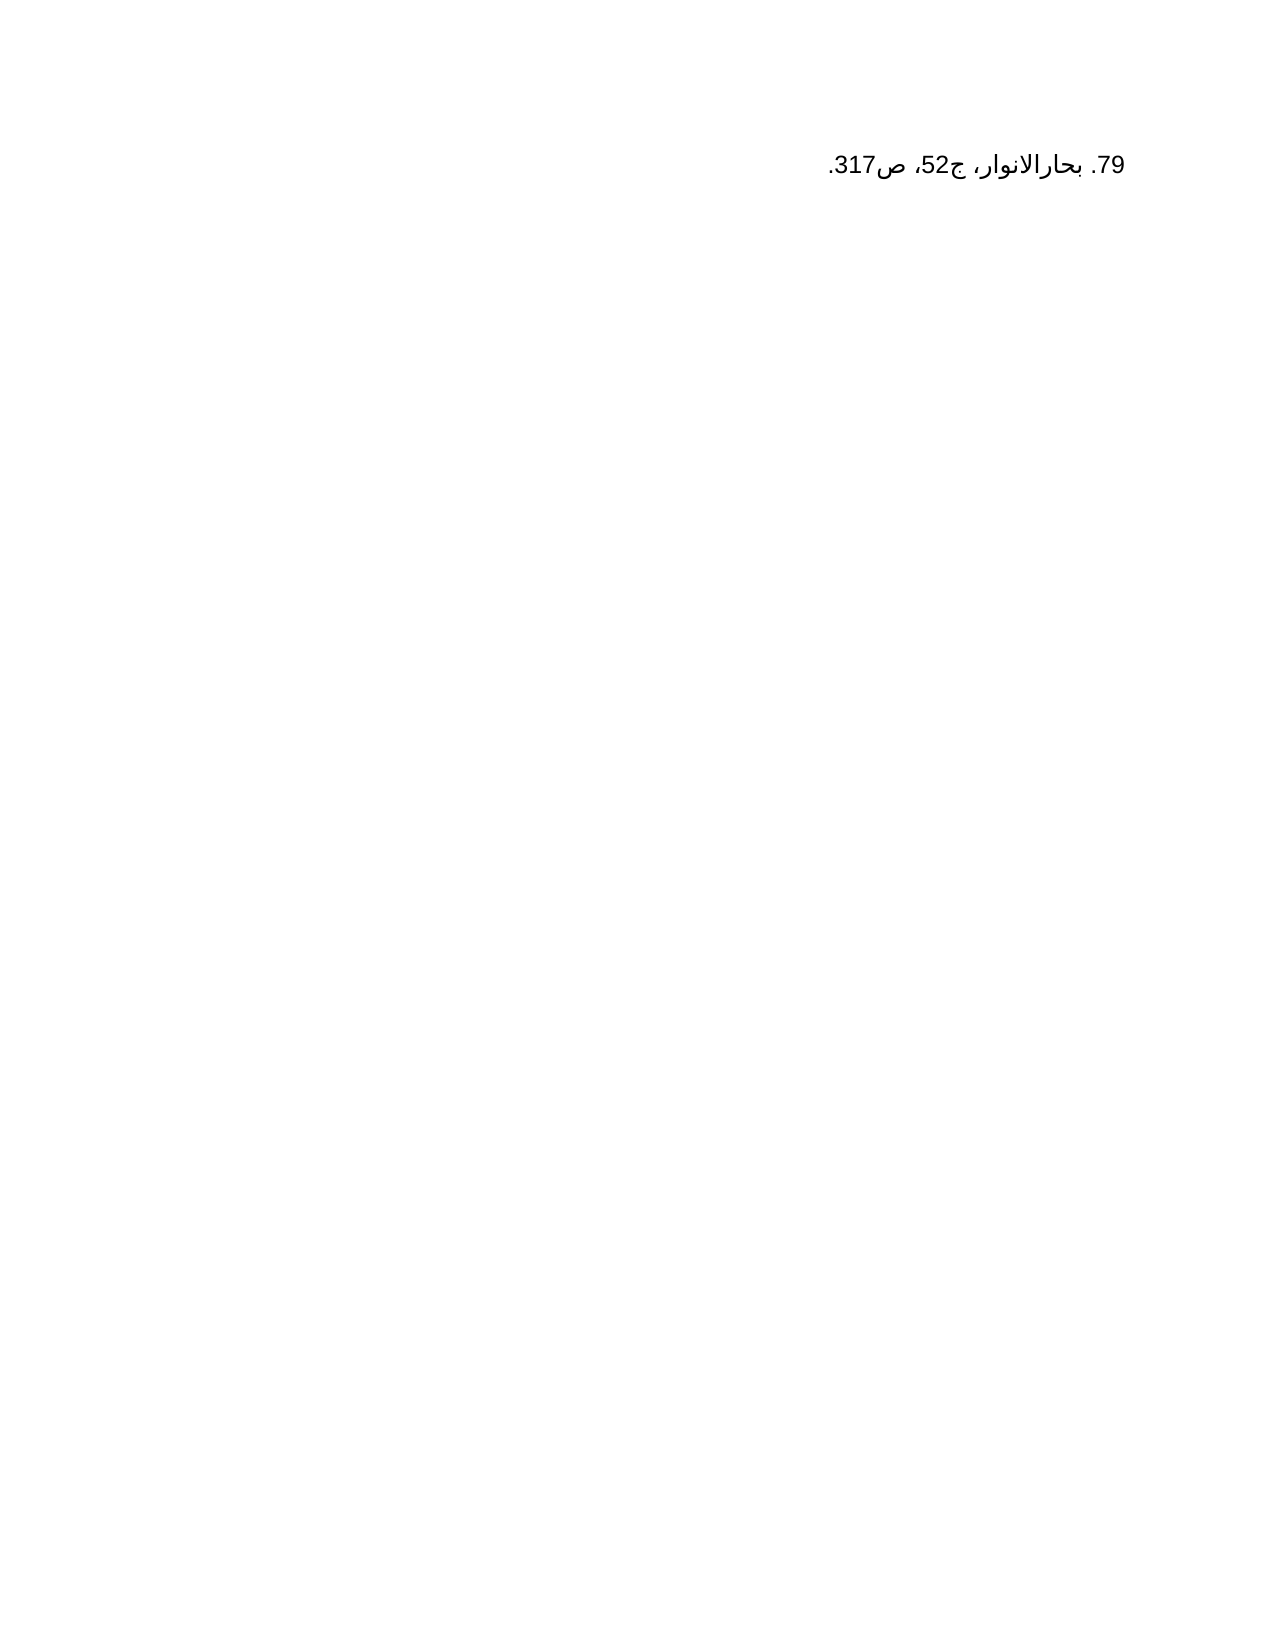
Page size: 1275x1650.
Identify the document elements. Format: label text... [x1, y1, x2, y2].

text 79. بحارالا‌نوار، ج‌52، ص‌317. [150, 150, 1125, 179]
